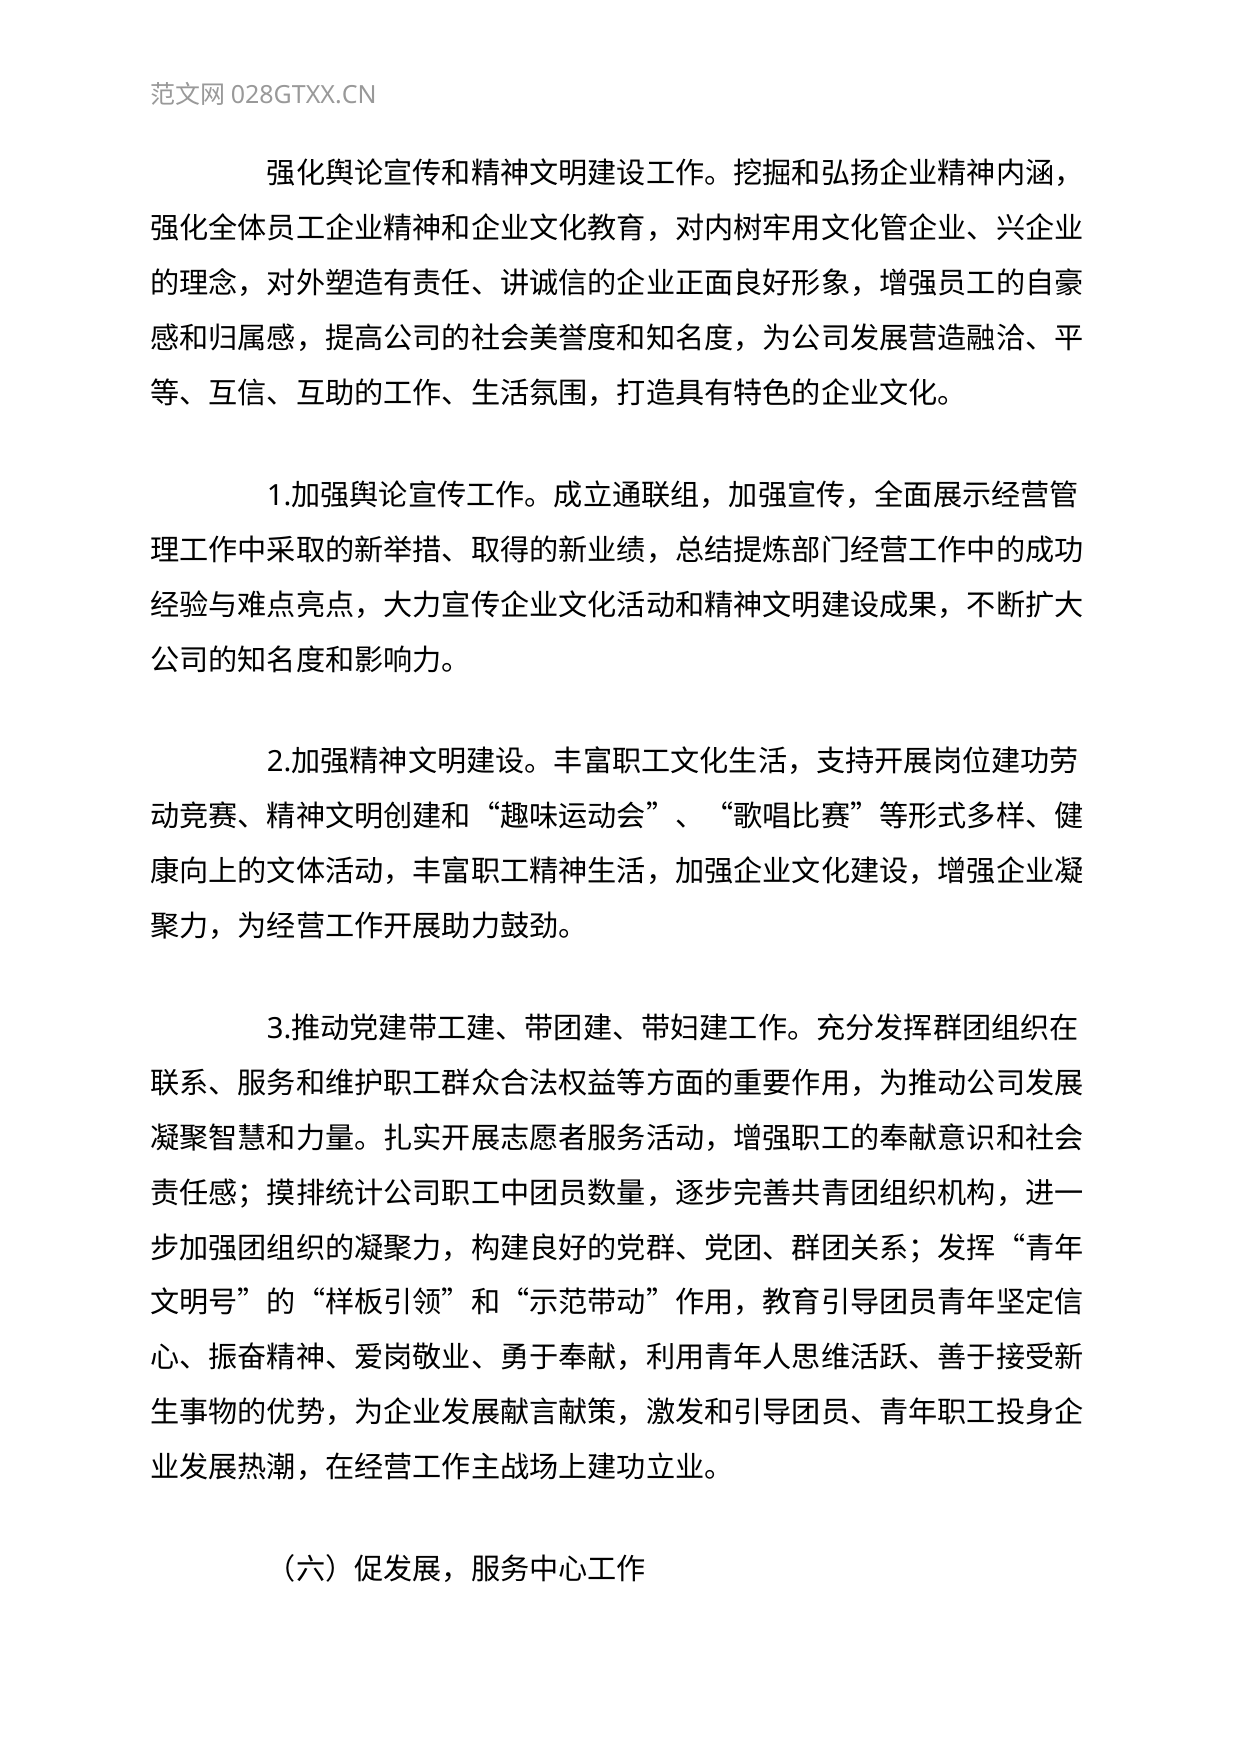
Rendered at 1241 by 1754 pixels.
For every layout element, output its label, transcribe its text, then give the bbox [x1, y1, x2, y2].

text 2.加强精神文明建设。丰富职工文化生活，支持开展岗位建功劳动竞赛、精神文明创建和“趣味运动会”、“歌唱比赛”等形式多样、健康向上的文体活动，丰富职工精神生活，加强企业文化建设，增强企业凝聚力，为经营工作开展助力鼓劲。 [150, 738, 1090, 945]
text （六）促发展，服务中心工作 [150, 1546, 1090, 1588]
text 强化舆论宣传和精神文明建设工作。挖掘和弘扬企业精神内涵，强化全体员工企业精神和企业文化教育，对内树牢用文化管企业、兴企业的理念，对外塑造有责任、讲诚信的企业正面良好形象，增强员工的自豪感和归属感，提高公司的社会美誉度和知名度，为公司发展营造融洽、平等、互信、互助的工作、生活氛围，打造具有特色的企业文化。 [150, 150, 1090, 412]
text 1.加强舆论宣传工作。成立通联组，加强宣传，全面展示经营管理工作中采取的新举措、取得的新业绩，总结提炼部门经营工作中的成功经验与难点亮点，大力宣传企业文化活动和精神文明建设成果，不断扩大公司的知名度和影响力。 [150, 471, 1090, 678]
text 3.推动党建带工建、带团建、带妇建工作。充分发挥群团组织在联系、服务和维护职工群众合法权益等方面的重要作用，为推动公司发展凝聚智慧和力量。扎实开展志愿者服务活动，增强职工的奉献意识和社会责任感；摸排统计公司职工中团员数量，逐步完善共青团组织机构，进一步加强团组织的凝聚力，构建良好的党群、党团、群团关系；发挥“青年文明号”的“样板引领”和“示范带动”作用，教育引导团员青年坚定信心、振奋精神、爱岗敬业、勇于奉献，利用青年人思维活跃、善于接受新生事物的优势，为企业发展献言献策，激发和引导团员、青年职工投身企业发展热潮，在经营工作主战场上建功立业。 [150, 1004, 1090, 1486]
